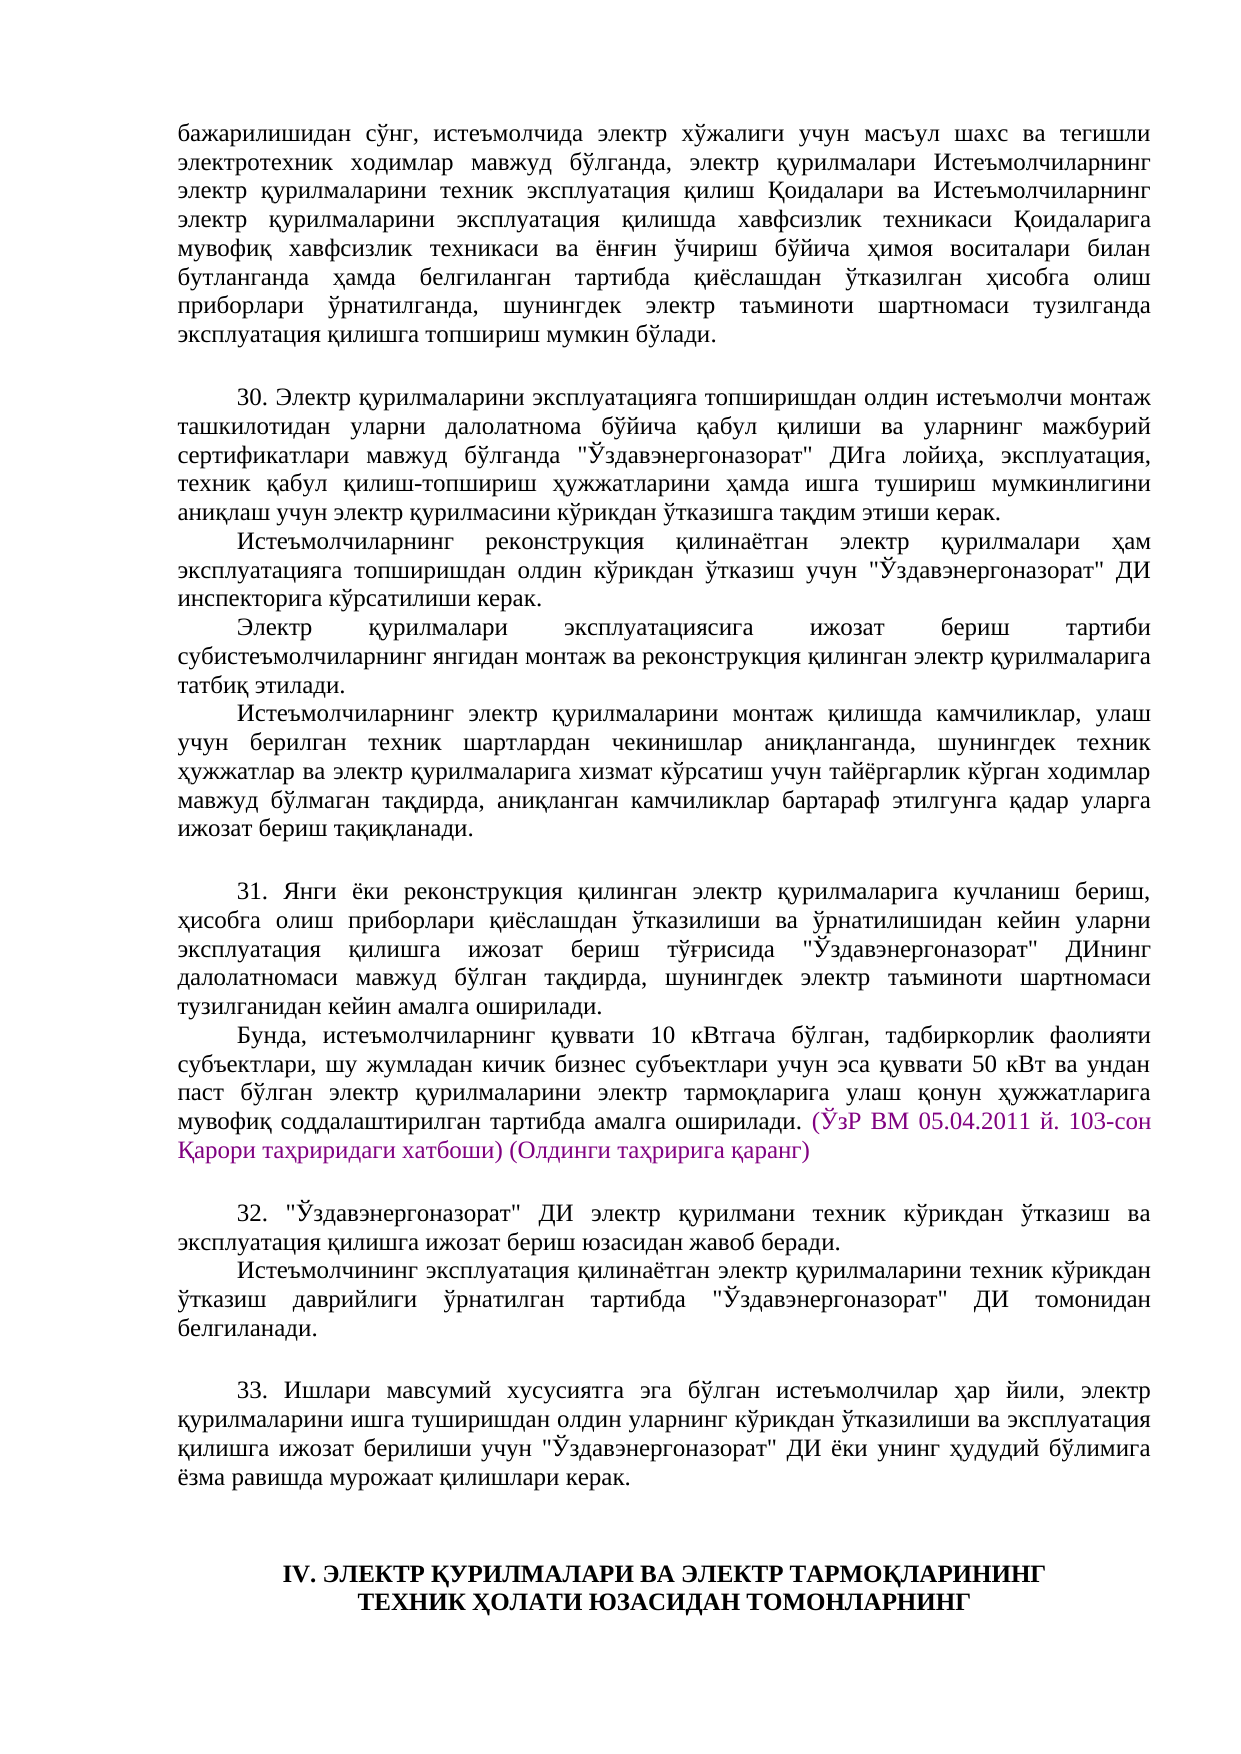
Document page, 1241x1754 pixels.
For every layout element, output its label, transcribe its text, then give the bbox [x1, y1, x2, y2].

text Истеъмолчиларнинг электр қурилмаларини монтаж қилишда камчиликлар, улаш учун берилган техник шартлардан чекинишлар аниқланганда, шунингдек техник ҳужжатлар ва электр қурилмаларига хизмат кўрсатиш учун тайёргарлик кўрган ходимлар мавжуд бўлмаган тақдирда, аниқланган камчиликлар бартараф этилгунга қадар уларга ижозат бериш тақиқланади. [177, 698, 1152, 842]
text 30. Электр қурилмаларини эксплуатацияга топширишдан олдин истеъмолчи монтаж ташкилотидан уларни далолатнома бўйича қабул қилиши ва уларнинг мажбурий сертификатлари мавжуд бўлганда "Ўздавэнергоназорат" ДИга лойиҳа, эксплуатация, техник қабул қилиш-топшириш ҳужжатларини ҳамда ишга тушириш мумкинлигини аниқлаш учун электр қурилмасини кўрикдан ўтказишга тақдим этиши керак. [177, 382, 1152, 526]
text Истеъмолчиларнинг реконструкция қилинаётган электр қурилмалари ҳам эксплуатацияга топширишдан олдин кўрикдан ўтказиш учун "Ўздавэнергоназорат" ДИ инспекторига кўрсатилиши керак. [177, 526, 1152, 612]
text 32. "Ўздавэнергоназорат" ДИ электр қурилмани техник кўрикдан ўтказиш ва эксплуатация қилишга ижозат бериш юзасидан жавоб беради. [177, 1198, 1152, 1255]
text Электр қурилмалари эксплуатациясига ижозат бериш тартиби субистеъмолчиларнинг янгидан монтаж ва реконструкция қилинган электр қурилмаларига татбиқ этилади. [177, 612, 1152, 698]
text IV. ЭЛЕКТР ҚУРИЛМАЛАРИ ВА ЭЛЕКТР ТАРМОҚЛАРИНИНГ [177, 1559, 1152, 1587]
text Истеъмолчининг эксплуатация қилинаётган электр қурилмаларини техник кўрикдан ўтказиш даврийлиги ўрнатилган тартибда "Ўздавэнергоназорат" ДИ томонидан белгиланади. [177, 1255, 1152, 1342]
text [177, 118, 1152, 348]
text 33. Ишлари мавсумий хусусиятга эга бўлган истеъмолчилар ҳар йили, электр қурилмаларини ишга туширишдан олдин уларнинг кўрикдан ўтказилиши ва эксплуатация қилишга ижозат берилиши учун "Ўздавэнергоназорат" ДИ ёки унинг ҳудудий бўлимига ёзма равишда мурожаат қилишлари керак. [177, 1376, 1152, 1491]
text Бунда, истеъмолчиларнинг қуввати 10 кВтгача бўлган, тадбиркорлик фаолияти субъектлари, шу жумладан кичик бизнес субъектлари учун эса қуввати 50 кВт ва ундан паст бўлган электр қурилмаларини электр тармоқларига улаш қонун ҳужжатларига мувофиқ соддалаштирилган тартибда амалга оширилади. (ЎзР ВМ 05.04.2011 й. 103-сон Қарори таҳриридаги хатбоши) (Олдинги таҳририга қаранг) [177, 1020, 1152, 1164]
text 31. Янги ёки реконструкция қилинган электр қурилмаларига кучланиш бериш, ҳисобга олиш приборлари қиёслашдан ўтказилиши ва ўрнатилишидан кейин уларни эксплуатация қилишга ижозат бериш тўғрисида "Ўздавэнергоназорат" ДИнинг далолатномаси мавжуд бўлган тақдирда, шунингдек электр таъминоти шартномаси тузилганидан кейин амалга оширилади. [177, 876, 1152, 1020]
text ТЕХНИК ҲОЛАТИ ЮЗАСИДАН ТОМОНЛАРНИНГ [177, 1587, 1152, 1616]
